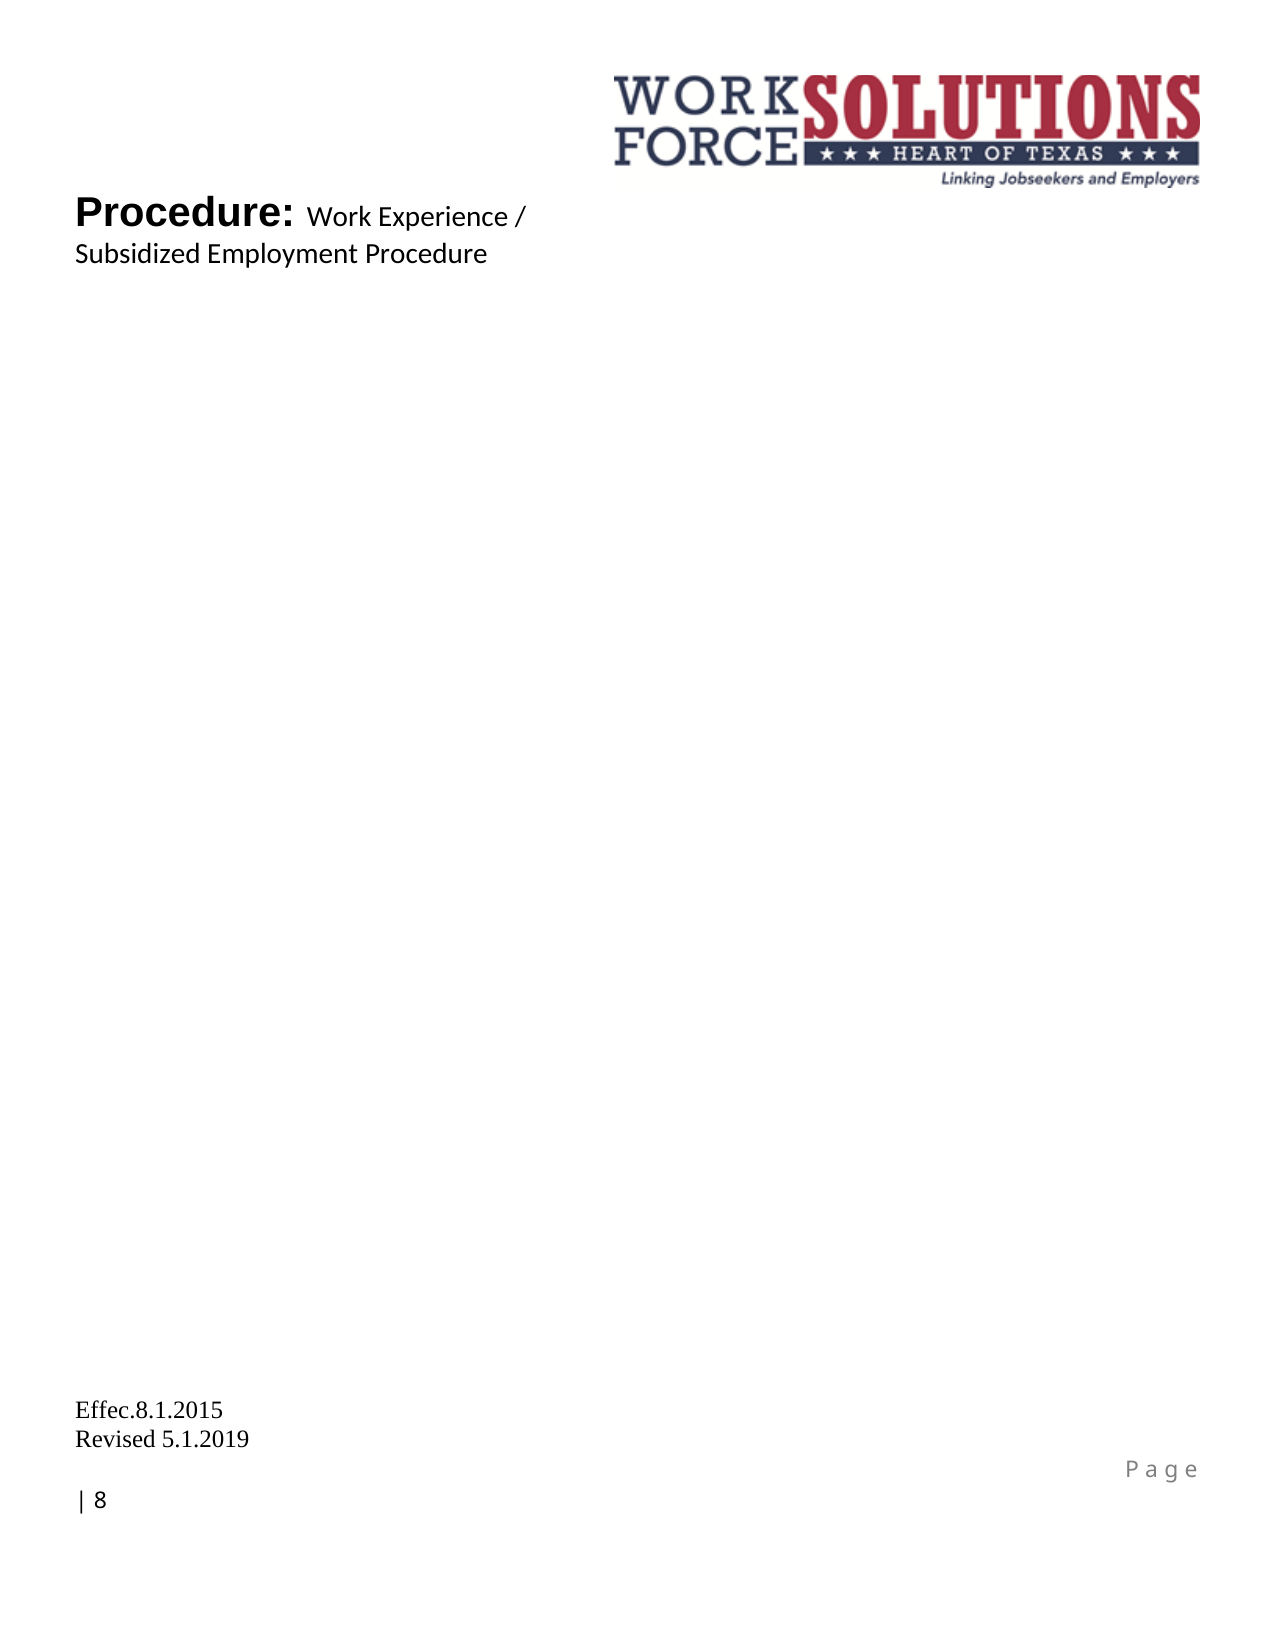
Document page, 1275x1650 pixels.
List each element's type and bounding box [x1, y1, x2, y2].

picture [614, 75, 1200, 188]
